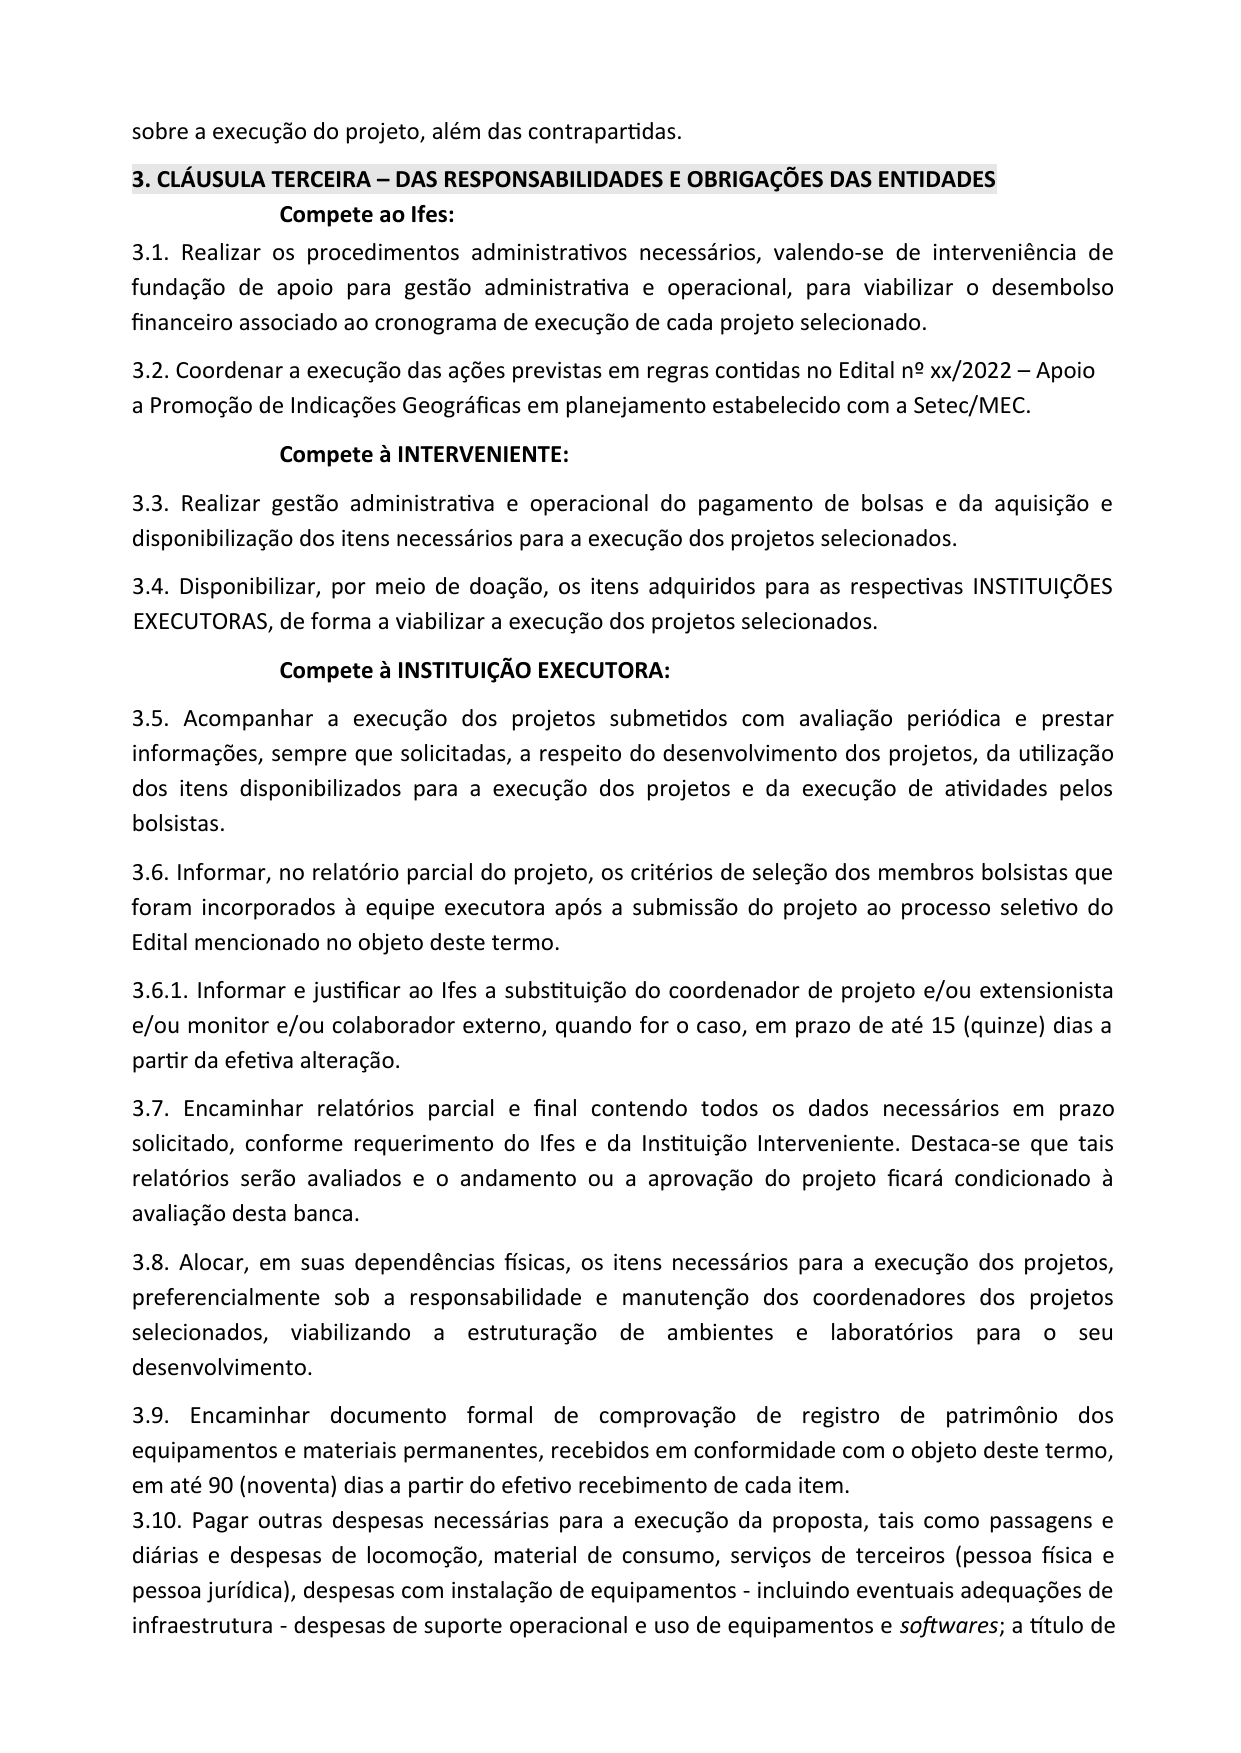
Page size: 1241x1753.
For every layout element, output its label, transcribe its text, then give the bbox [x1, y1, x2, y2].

text 3.4. Disponibilizar, por meio de doação, os itens adquiridos para as respectivas INSTITUIÇÕES EXECUTORAS, de forma a viabilizar a execução dos projetos selecionados. [132, 570, 1115, 636]
text 3.9. Encaminhar documento formal de comprovação de registro de patrimônio dos equipamentos e materiais permanentes, recebidos em conformidade com o objeto deste termo, em até 90 (noventa) dias a partir do efetivo recebimento de cada item. [132, 1399, 1115, 1500]
text Compete à INTERVENIENTE: [279, 438, 1122, 469]
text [132, 115, 1116, 146]
text 3.7. Encaminhar relatórios parcial e final contendo todos os dados necessários em prazo solicitado, conforme requerimento do Ifes e da Instituição Interveniente. Destaca-se que tais relatórios serão avaliados e o andamento ou a aprovação do projeto ficará condicionado à avaliação desta banca. [132, 1092, 1116, 1228]
text Compete à INSTITUIÇÃO EXECUTORA: [279, 654, 1122, 684]
text 3.8. Alocar, em suas dependências físicas, os itens necessários para a execução dos projetos, preferencialmente sob a responsabilidade e manutenção dos coordenadores dos projetos selecionados, viabilizando a estruturação de ambientes e laboratórios para o seu desenvolvimento. [132, 1246, 1116, 1381]
text 3.3. Realizar gestão administrativa e operacional do pagamento de bolsas e da aquisição e disponibilização dos itens necessários para a execução dos projetos selecionados. [132, 487, 1115, 553]
text 3.2. Coordenar a execução das ações previstas em regras contidas no Edital nº xx/2022 – Apoio a Promoção de Indicações Geográficas em planejamento estabelecido com a Setec/MEC. [132, 355, 1116, 420]
text 3. CLÁUSULA TERCEIRA – DAS RESPONSABILIDADES E OBRIGAÇÕES DAS ENTIDADES Compete ao Ifes: [132, 163, 1032, 229]
text 3.1. Realizar os procedimentos administrativos necessários, valendo-se de interveniência de fundação de apoio para gestão administrativa e operacional, para viabilizar o desembolso financeiro associado ao cronograma de execução de cada projeto selecionado. [131, 236, 1116, 337]
text 3.6. Informar, no relatório parcial do projeto, os critérios de seleção dos membros bolsistas que foram incorporados à equipe executora após a submissão do projeto ao processo seletivo do Edital mencionado no objeto deste termo. [131, 856, 1115, 956]
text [132, 1504, 1116, 1640]
text 3.5. Acompanhar a execução dos projetos submetidos com avaliação periódica e prestar informações, sempre que solicitadas, a respeito do desenvolvimento dos projetos, da utilização dos itens disponibilizados para a execução dos projetos e da execução de atividades pelos bolsistas. [132, 703, 1116, 838]
text 3.6.1. Informar e justificar ao Ifes a substituição do coordenador de projeto e/ou extensionista e/ou monitor e/ou colaborador externo, quando for o caso, em prazo de até 15 (quinze) dias a partir da efetiva alteração. [132, 974, 1115, 1075]
